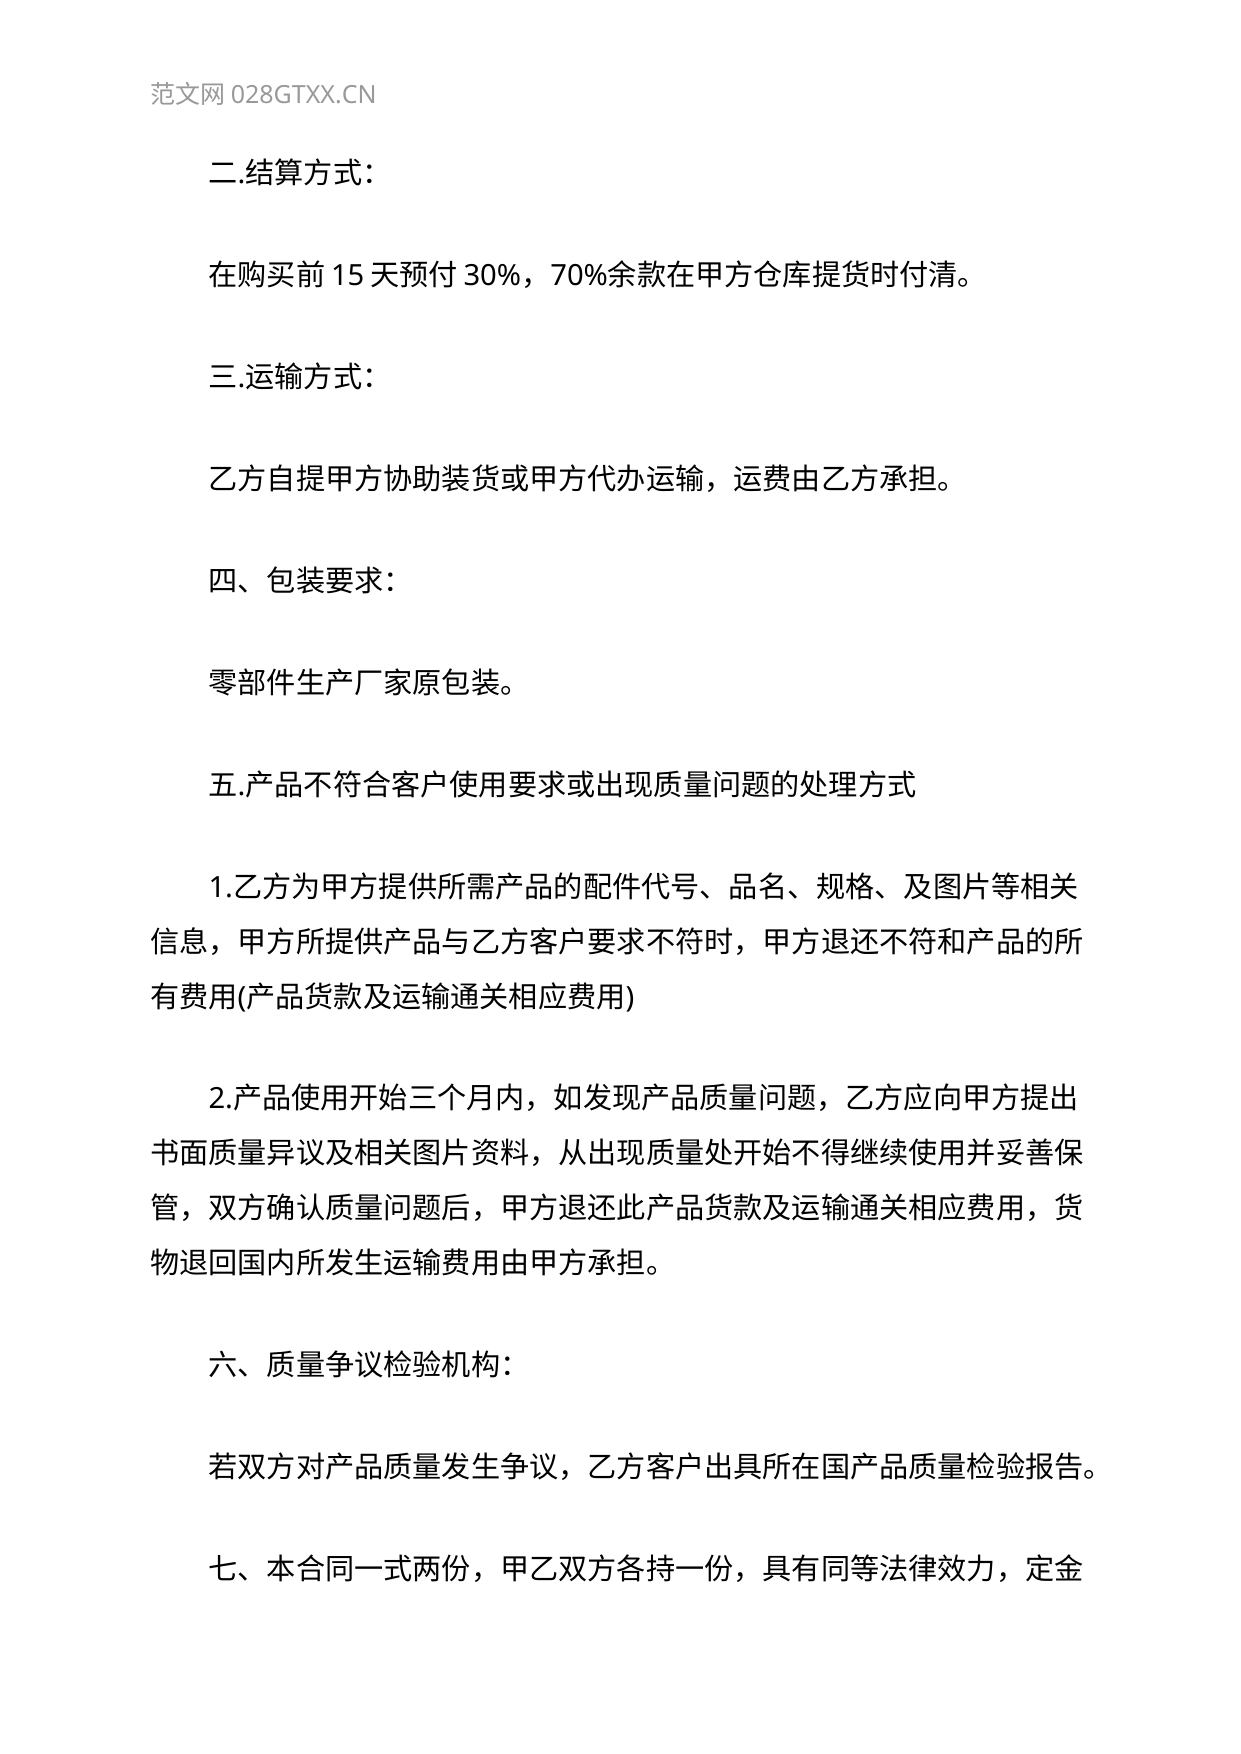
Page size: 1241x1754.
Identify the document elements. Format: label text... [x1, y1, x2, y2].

text 1.乙方为甲方提供所需产品的配件代号、品名、规格、及图片等相关信息，甲方所提供产品与乙方客户要求不符时，甲方退还不符和产品的所有费用(产品货款及运输通关相应费用) [150, 863, 1090, 1016]
text 六、质量争议检验机构： [150, 1342, 1090, 1384]
text 乙方自提甲方协助装货或甲方代办运输，运费由乙方承担。 [150, 456, 1090, 498]
text 2.产品使用开始三个月内，如发现产品质量问题，乙方应向甲方提出书面质量异议及相关图片资料，从出现质量处开始不得继续使用并妥善保管，双方确认质量问题后，甲方退还此产品货款及运输通关相应费用，货物退回国内所发生运输费用由甲方承担。 [150, 1075, 1090, 1282]
text 三.运输方式： [150, 354, 1090, 396]
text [150, 1545, 1090, 1587]
text 四、包装要求： [150, 558, 1090, 600]
text 二.结算方式： [150, 150, 1090, 192]
text 零部件生产厂家原包装。 [150, 659, 1090, 702]
text 若双方对产品质量发生争议，乙方客户出具所在国产品质量检验报告。 [150, 1443, 1090, 1486]
text 五.产品不符合客户使用要求或出现质量问题的处理方式 [150, 761, 1090, 804]
text 在购买前15天预付30%，70%余款在甲方仓库提货时付清。 [150, 252, 1090, 294]
